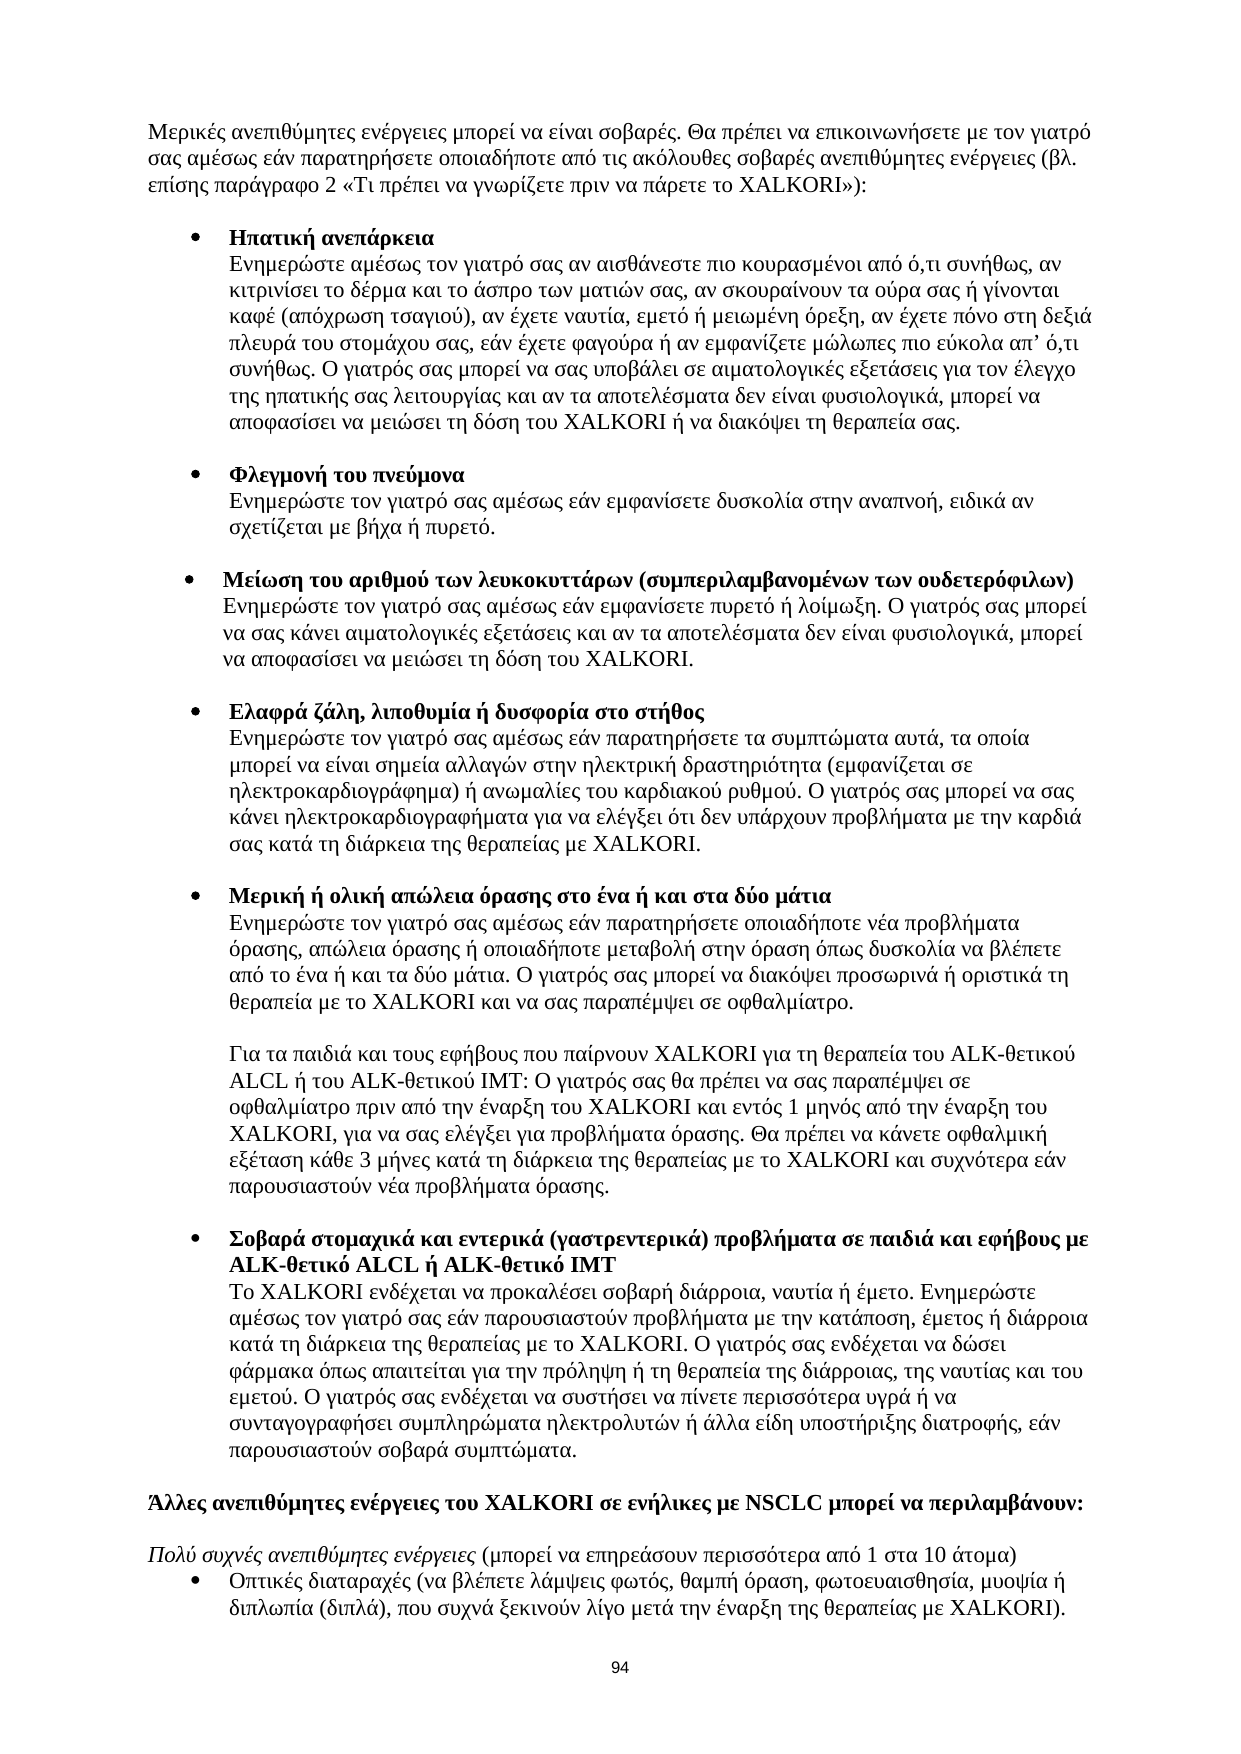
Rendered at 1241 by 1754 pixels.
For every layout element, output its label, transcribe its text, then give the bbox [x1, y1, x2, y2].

text Μερικές ανεπιθύμητες ενέργειες μπορεί να είναι σοβαρές. Θα πρέπει να επικοινωνήσετε με τον γιατρό σας αμέσως εάν παρατηρήσετε οποιαδήποτε από τις ακόλουθες σοβαρές ανεπιθύμητες ενέργειες (βλ. επίσης παράγραφο 2 «Τι πρέπει να γνωρίζετε πριν να πάρετε το XALKORI»): [148, 118, 1093, 197]
text Άλλες ανεπιθύμητες ενέργειες του XALKORI σε ενήλικες με NSCLC μπορεί να περιλαμβάνουν: [148, 1488, 1093, 1515]
text Ενημερώστε τον γιατρό σας αμέσως εάν εμφανίσετε πυρετό ή λοίμωξη. Ο γιατρός σας μπορεί να σας κάνει αιματολογικές εξετάσεις και αν τα αποτελέσματα δεν είναι φυσιολογικά, μπορεί να αποφασίσει να μειώσει τη δόση του XALKORI. [223, 592, 1093, 672]
list Ηπατική ανεπάρκεια [191, 223, 1093, 250]
text Ενημερώστε αμέσως τον γιατρό σας αν αισθάνεστε πιο κουρασμένοι από ό,τι συνήθως, αν κιτρινίσει το δέρμα και το άσπρο των ματιών σας, αν σκουραίνουν τα ούρα σας ή γίνονται καφέ (απόχρωση τσαγιού), αν έχετε ναυτία, εμετό ή μειωμένη όρεξη, αν έχετε πόνο στη δεξιά πλευρά του στομάχου σας, εάν έχετε φαγούρα ή αν εμφανίζετε μώλωπες πιο εύκολα απ’ ό,τι συνήθως. Ο γιατρός σας μπορεί να σας υποβάλει σε αιματολογικές εξετάσεις για τον έλεγχο της ηπατικής σας λειτουργίας και αν τα αποτελέσματα δεν είναι φυσιολογικά, μπορεί να αποφασίσει να μειώσει τη δόση του XALKORI ή να διακόψει τη θεραπεία σας. [229, 250, 1093, 434]
list Μείωση του αριθμού των λευκοκυττάρων (συμπεριλαμβανομένων των ουδετερόφιλων) [185, 566, 1093, 592]
list Ελαφρά ζάλη, λιποθυμία ή δυσφορία στο στήθος [191, 698, 1093, 724]
list Οπτικές διαταραχές (να βλέπετε λάμψεις φωτός, θαμπή όραση, φωτοευαισθησία, μυοψία ή διπλωπία (διπλά), που συχνά ξεκινούν λίγο μετά την έναρξη της θεραπείας με XALKORI). [191, 1568, 1093, 1620]
text Ενημερώστε τον γιατρό σας αμέσως εάν εμφανίσετε δυσκολία στην αναπνοή, ειδικά αν σχετίζεται με βήχα ή πυρετό. [229, 487, 1093, 540]
text Το XALKORI ενδέχεται να προκαλέσει σοβαρή διάρροια, ναυτία ή έμετο. Ενημερώστε αμέσως τον γιατρό σας εάν παρουσιαστούν προβλήματα με την κατάποση, έμετος ή διάρροια κατά τη διάρκεια της θεραπείας με το XALKORI. Ο γιατρός σας ενδέχεται να δώσει φάρμακα όπως απαιτείται για την πρόληψη ή τη θεραπεία της διάρροιας, της ναυτίας και του εμετού. Ο γιατρός σας ενδέχεται να συστήσει να πίνετε περισσότερα υγρά ή να συνταγογραφήσει συμπληρώματα ηλεκτρολυτών ή άλλα είδη υποστήριξης διατροφής, εάν παρουσιαστούν σοβαρά συμπτώματα. [229, 1278, 1093, 1462]
list Μερική ή ολική απώλεια όρασης στο ένα ή και στα δύο μάτια [191, 882, 1093, 909]
list Φλεγμονή του πνεύμονα [191, 461, 1093, 487]
list Σοβαρά στομαχικά και εντερικά (γαστρεντερικά) προβλήματα σε παιδιά και εφήβους με ALK-θετικό ALCL ή ALK-θετικό IMT [191, 1225, 1093, 1278]
text Ενημερώστε τον γιατρό σας αμέσως εάν παρατηρήσετε τα συμπτώματα αυτά, τα οποία μπορεί να είναι σημεία αλλαγών στην ηλεκτρική δραστηριότητα (εμφανίζεται σε ηλεκτροκαρδιογράφημα) ή ανωμαλίες του καρδιακού ρυθμού. Ο γιατρός σας μπορεί να σας κάνει ηλεκτροκαρδιογραφήματα για να ελέγξει ότι δεν υπάρχουν προβλήματα με την καρδιά σας κατά τη διάρκεια της θεραπείας με XALKORI. [229, 724, 1093, 856]
text Πολύ συχνές ανεπιθύμητες ενέργειες (μπορεί να επηρεάσουν περισσότερα από 1 στα 10 άτομα) [148, 1541, 1093, 1568]
text Για τα παιδιά και τους εφήβους που παίρνουν XALKORI για τη θεραπεία του ALK-θετικού ALCL ή του ALK-θετικού IMT: Ο γιατρός σας θα πρέπει να σας παραπέμψει σε οφθαλμίατρο πριν από την έναρξη του XALKORI και εντός 1 μηνός από την έναρξη του XALKORI, για να σας ελέγξει για προβλήματα όρασης. Θα πρέπει να κάνετε οφθαλμική εξέταση κάθε 3 μήνες κατά τη διάρκεια της θεραπείας με το XALKORI και συχνότερα εάν παρουσιαστούν νέα προβλήματα όρασης. [229, 1041, 1093, 1199]
text Ενημερώστε τον γιατρό σας αμέσως εάν παρατηρήσετε οποιαδήποτε νέα προβλήματα όρασης, απώλεια όρασης ή οποιαδήποτε μεταβολή στην όραση όπως δυσκολία να βλέπετε από το ένα ή και τα δύο μάτια. Ο γιατρός σας μπορεί να διακόψει προσωρινά ή οριστικά τη θεραπεία με το XALKORI και να σας παραπέμψει σε οφθαλμίατρο. [229, 909, 1093, 1014]
